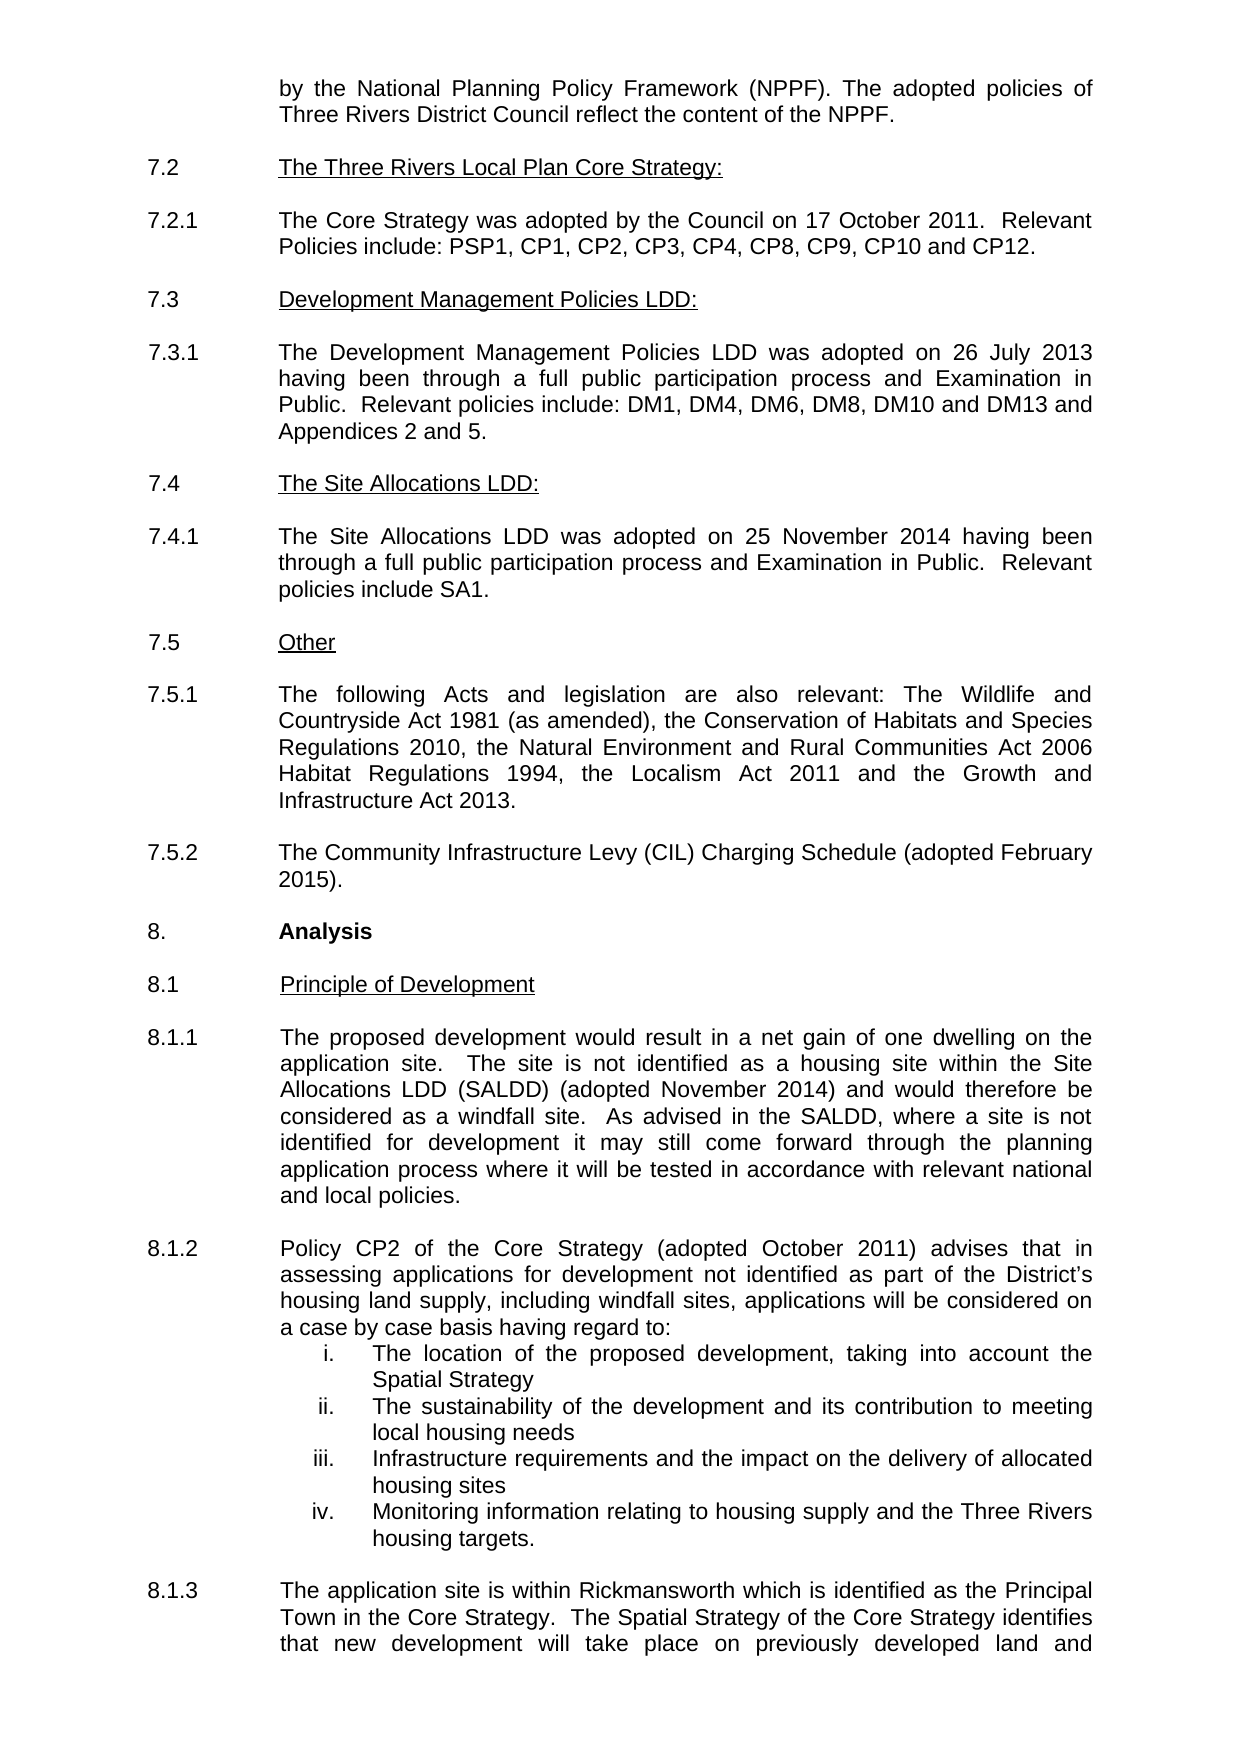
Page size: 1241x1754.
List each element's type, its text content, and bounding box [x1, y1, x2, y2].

text 7.4.1 The Site Allocations LDD was adopted on 25 November 2014 having been through a full public participation process and Examination in Public. Relevant policies include SA1. [148, 523, 1093, 602]
text 7.5 Other [148, 628, 1093, 655]
text 7.4 The Site Allocations LDD: [148, 470, 1093, 497]
text 7.2 The Three Rivers Local Plan Core Strategy: [147, 154, 1093, 180]
text 7.2.1 The Core Strategy was adopted by the Council on 17 October 2011. Relevant Policies include: PSP1, CP1, CP2, CP3, CP4, CP8, CP9, CP10 and CP12. [147, 207, 1093, 259]
list The location of the proposed development, taking into account the Spatial Strategy [334, 1340, 1093, 1393]
text 7.5.2 The Community Infrastructure Levy (CIL) Charging Schedule (adopted February 2015). [147, 839, 1093, 892]
text 7.5.1 The following Acts and legislation are also relevant: The Wildlife and Countryside Act 1981 (as amended), the Conservation of Habitats and Species Regulations 2010, the Natural Environment and Rural Communities Act 2006 Habitat Regulations 1994, the Localism Act 2011 and the Growth and Infrastructure Act 2013. [147, 681, 1093, 813]
list Infrastructure requirements and the impact on the delivery of allocated housing sites [334, 1445, 1093, 1498]
list Monitoring information relating to housing supply and the Three Rivers housing targets. [334, 1498, 1093, 1551]
text 7.3 Development Management Policies LDD: [147, 286, 1093, 312]
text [147, 75, 1093, 128]
text 8.1.1 The proposed development would result in a net gain of one dwelling on the application site. The site is not identified as a housing site within the Site Allocations LDD (SALDD) (adopted November 2014) and would therefore be considered as a windfall site. As advised in the SALDD, where a site is not identified for development it may still come forward through the planning application process where it will be tested in accordance with relevant national and local policies. [147, 1024, 1093, 1208]
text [147, 1577, 1093, 1656]
text 7.3.1 The Development Management Policies LDD was adopted on 26 July 2013 having been through a full public participation process and Examination in Public. Relevant policies include: DM1, DM4, DM6, DM8, DM10 and DM13 and Appendices 2 and 5. [148, 338, 1093, 444]
text 8.1 Principle of Development [147, 971, 1093, 997]
text 8. Analysis [147, 918, 1093, 945]
list The sustainability of the development and its contribution to meeting local housing needs [334, 1393, 1093, 1445]
text 8.1.2 Policy CP2 of the Core Strategy (adopted October 2011) advises that in assessing applications for development not identified as part of the District’s housing land supply, including windfall sites, applications will be considered on a case by case basis having regard to: [147, 1234, 1093, 1340]
